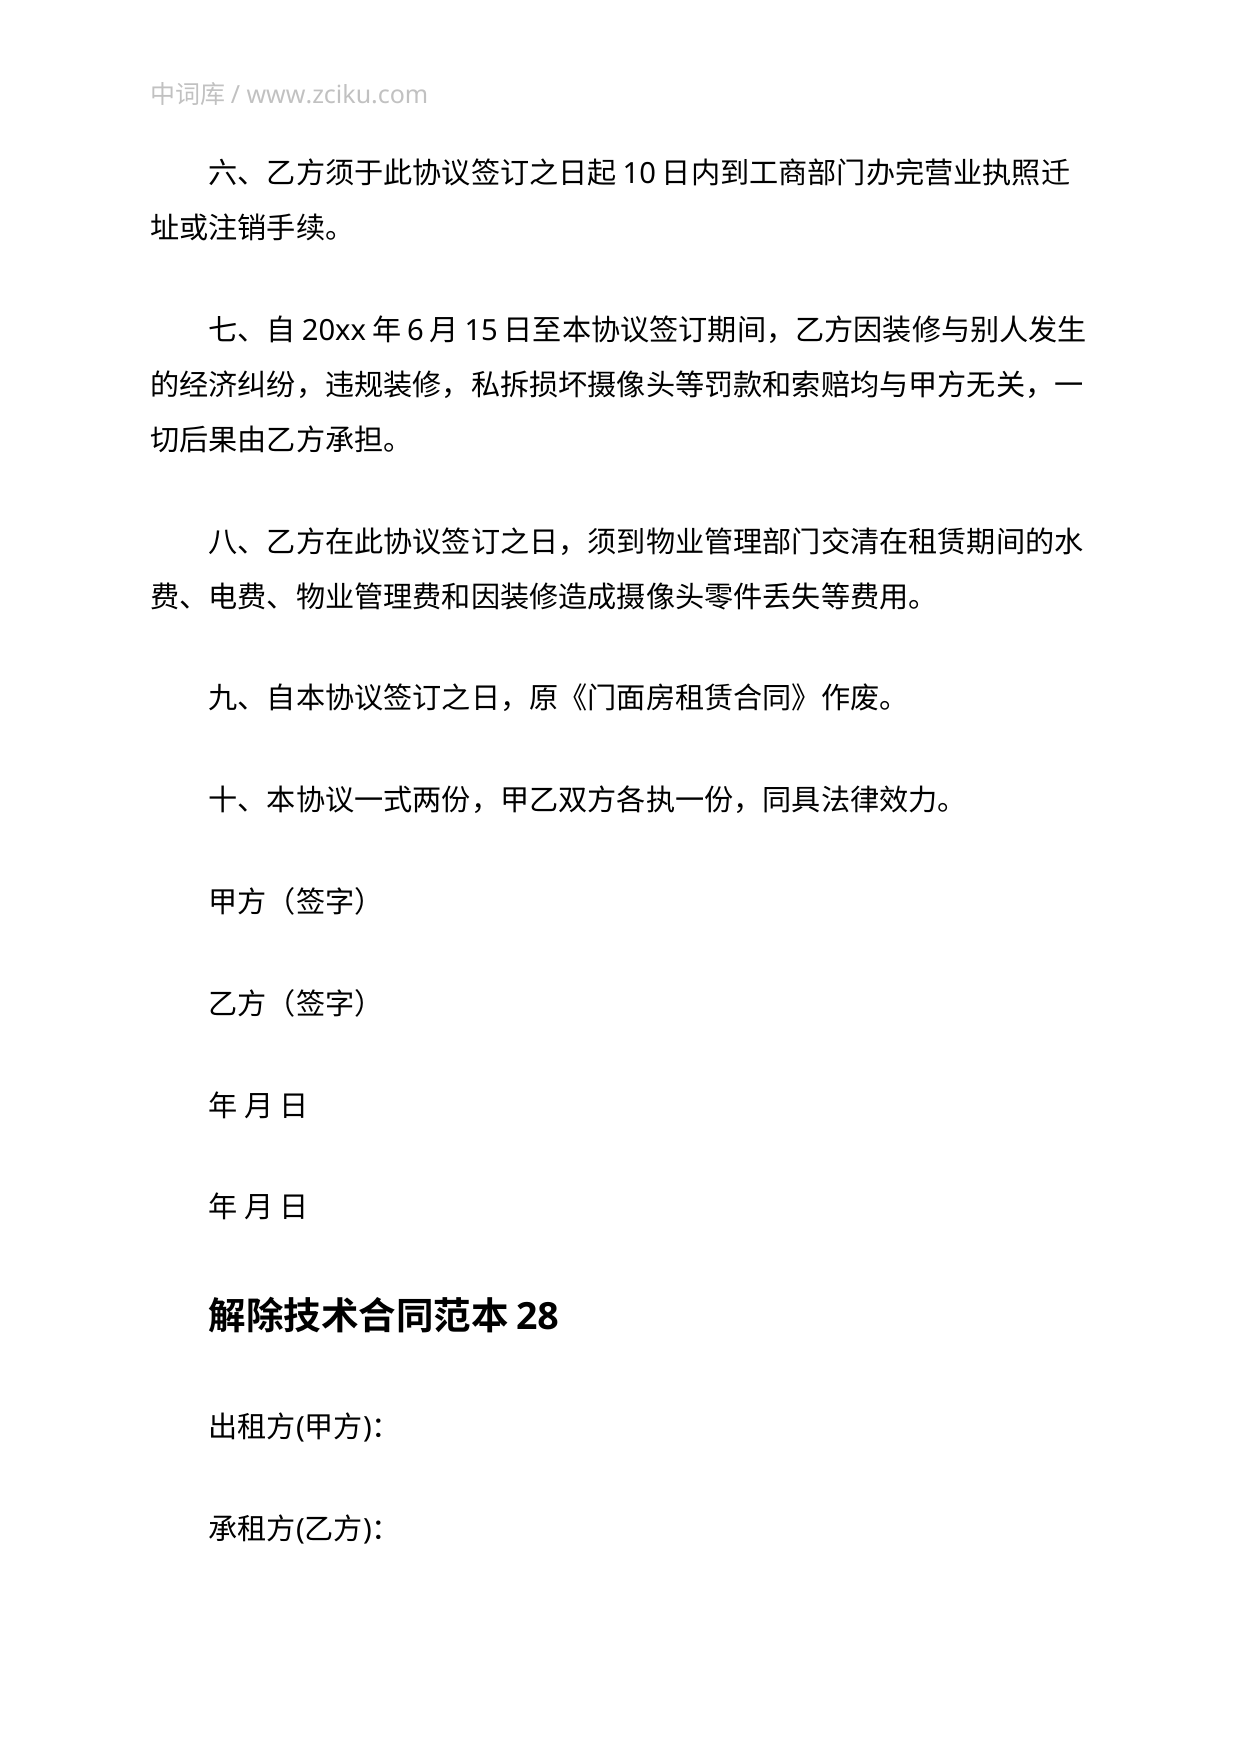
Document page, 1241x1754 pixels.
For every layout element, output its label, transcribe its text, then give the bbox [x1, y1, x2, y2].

text 九、自本协议签订之日，原《门面房租赁合同》作废。 [150, 675, 1090, 717]
text 八、乙方在此协议签订之日，须到物业管理部门交清在租赁期间的水费、电费、物业管理费和因装修造成摄像头零件丢失等费用。 [150, 518, 1090, 616]
text 年 月 日 [150, 1184, 1090, 1226]
text 六、乙方须于此协议签订之日起10日内到工商部门办完营业执照迁址或注销手续。 [150, 150, 1090, 247]
text 七、自20xx年6月15日至本协议签订期间，乙方因装修与别人发生的经济纠纷，违规装修，私拆损坏摄像头等罚款和索赔均与甲方无关，一切后果由乙方承担。 [150, 307, 1090, 459]
text 解除技术合同范本28 [150, 1286, 1090, 1340]
text 甲方（签字） [150, 879, 1090, 921]
text 承租方(乙方)： [150, 1505, 1090, 1548]
text 出租方(甲方)： [150, 1403, 1090, 1446]
text 年 月 日 [150, 1082, 1090, 1124]
text 十、本协议一式两份，甲乙双方各执一份，同具法律效力。 [150, 777, 1090, 819]
text 乙方（签字） [150, 980, 1090, 1023]
